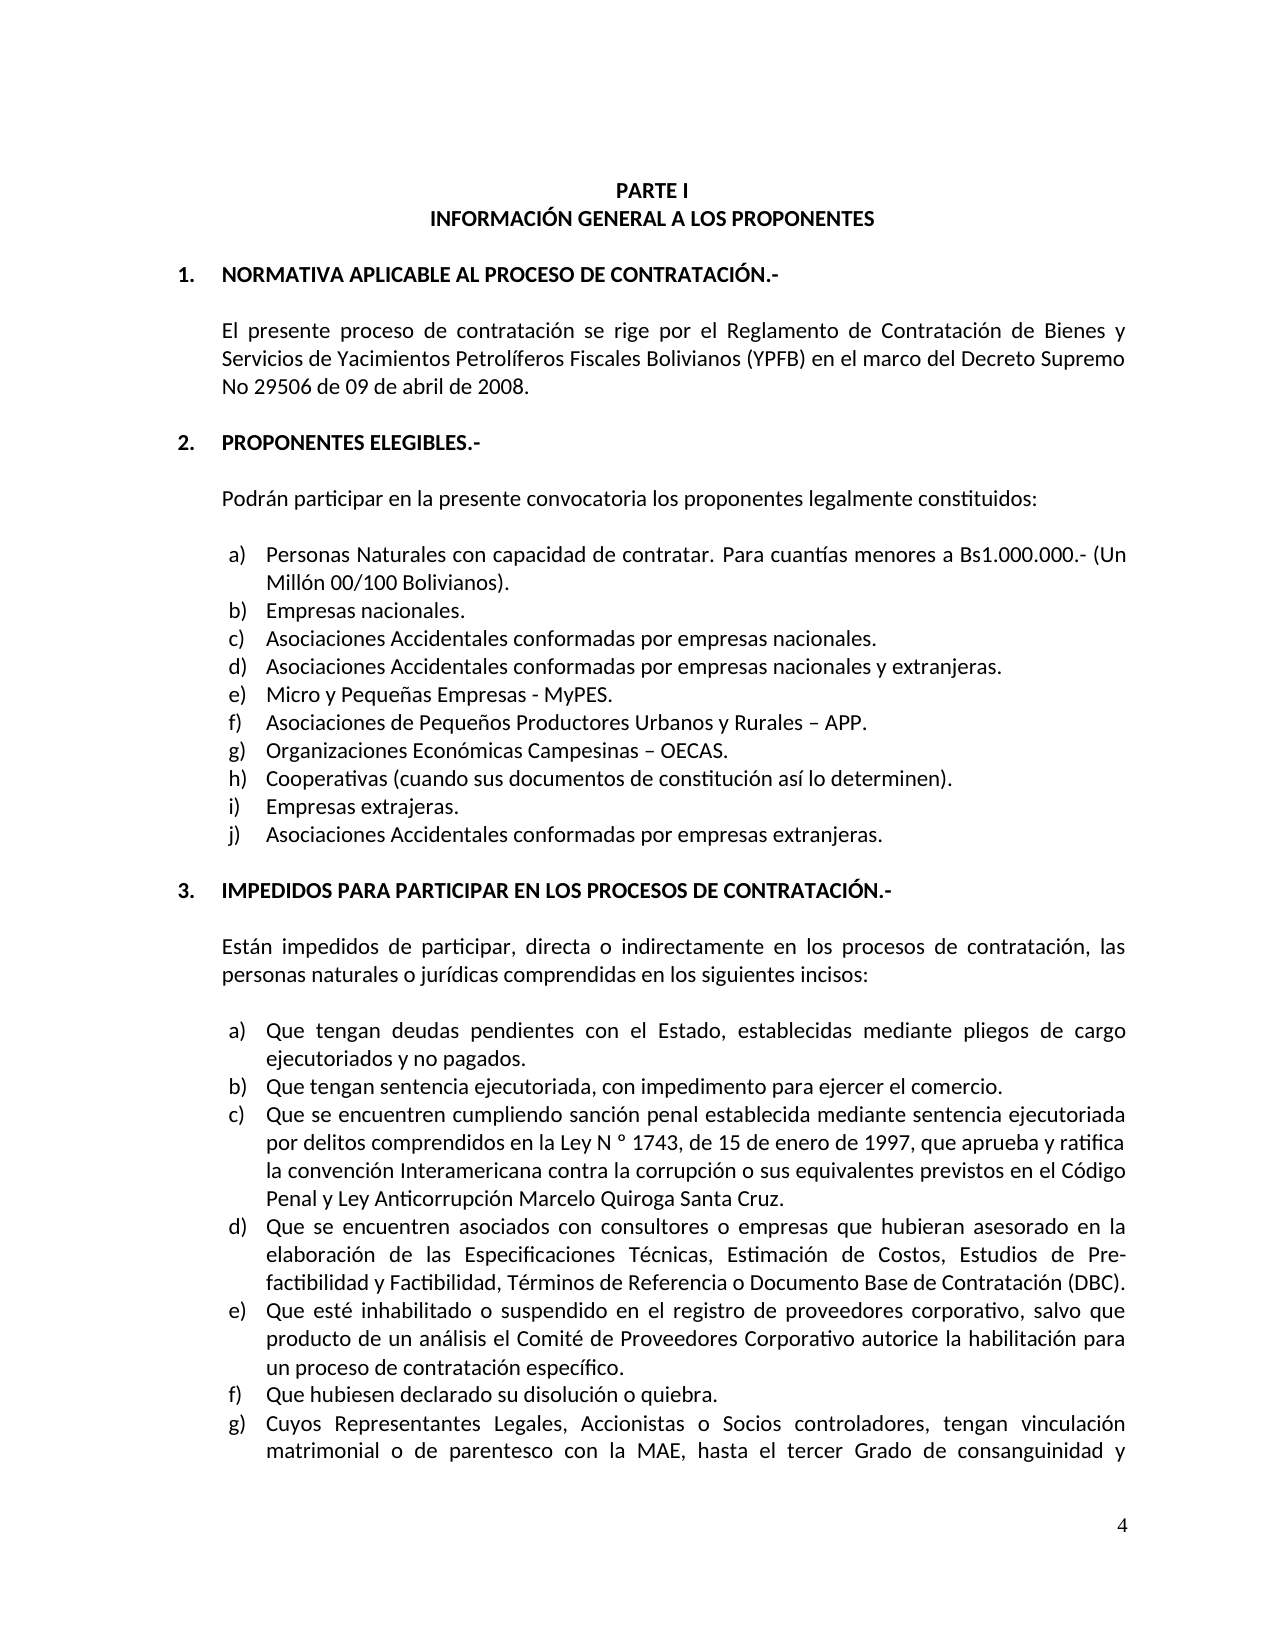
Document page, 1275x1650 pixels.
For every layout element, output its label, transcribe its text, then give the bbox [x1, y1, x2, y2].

list Organizaciones Económicas Campesinas – OECAS. [228, 736, 1127, 764]
list Que esté inhabilitado o suspendido en el registro de proveedores corporativo, salvo que producto de un análisis el Comité de Proveedores Corporativo autorice la habilitación para un proceso de contratación específico. [228, 1297, 1127, 1381]
list Empresas extrajeras. [228, 792, 1127, 820]
list NORMATIVA APLICABLE AL PROCESO DE CONTRATACIÓN.- [177, 260, 1127, 288]
list Empresas nacionales. [228, 596, 1127, 624]
list PROPONENTES ELEGIBLES.- [177, 428, 1127, 456]
list Podrán participar en la presente convocatoria los proponentes legalmente constituidos: [222, 484, 1127, 512]
list Que tengan sentencia ejecutoriada, con impedimento para ejercer el comercio. [228, 1072, 1127, 1100]
text INFORMACIÓN GENERAL A LOS PROPONENTES [177, 204, 1127, 232]
list Que tengan deudas pendientes con el Estado, establecidas mediante pliegos de cargo ejecutoriados y no pagados. [228, 1016, 1127, 1072]
list Asociaciones Accidentales conformadas por empresas extranjeras. [228, 820, 1127, 848]
list Están impedidos de participar, directa o indirectamente en los procesos de contratación, las personas naturales o jurídicas comprendidas en los siguientes incisos: [222, 932, 1127, 988]
list Que se encuentren cumpliendo sanción penal establecida mediante sentencia ejecutoriada por delitos comprendidos en la Ley N º 1743, de 15 de enero de 1997, que aprueba y ratifica la convención Interamericana contra la corrupción o sus equivalentes previstos en el Código Penal y Ley Anticorrupción Marcelo Quiroga Santa Cruz. [228, 1100, 1127, 1212]
list Cooperativas (cuando sus documentos de constitución así lo determinen). [228, 764, 1127, 792]
list Asociaciones Accidentales conformadas por empresas nacionales. [228, 624, 1127, 652]
list Que se encuentren asociados con consultores o empresas que hubieran asesorado en la elaboración de las Especificaciones Técnicas, Estimación de Costos, Estudios de Pre-factibilidad y Factibilidad, Términos de Referencia o Documento Base de Contratación (DBC). [228, 1212, 1127, 1297]
list Asociaciones de Pequeños Productores Urbanos y Rurales – APP. [228, 708, 1127, 736]
list Que hubiesen declarado su disolución o quiebra. [228, 1381, 1127, 1409]
list Micro y Pequeñas Empresas - MyPES. [228, 680, 1127, 708]
list Personas Naturales con capacidad de contratar. Para cuantías menores a Bs1.000.000.- (Un Millón 00/100 Bolivianos). [228, 540, 1127, 596]
text PARTE I [177, 176, 1127, 204]
list Asociaciones Accidentales conformadas por empresas nacionales y extranjeras. [228, 652, 1127, 680]
list IMPEDIDOS PARA PARTICIPAR EN LOS PROCESOS DE CONTRATACIÓN.- [177, 876, 1127, 904]
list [228, 1409, 1127, 1465]
text El presente proceso de contratación se rige por el Reglamento de Contratación de Bienes y Servicios de Yacimientos Petrolíferos Fiscales Bolivianos (YPFB) en el marco del Decreto Supremo No 29506 de 09 de abril de 2008. [222, 316, 1127, 400]
